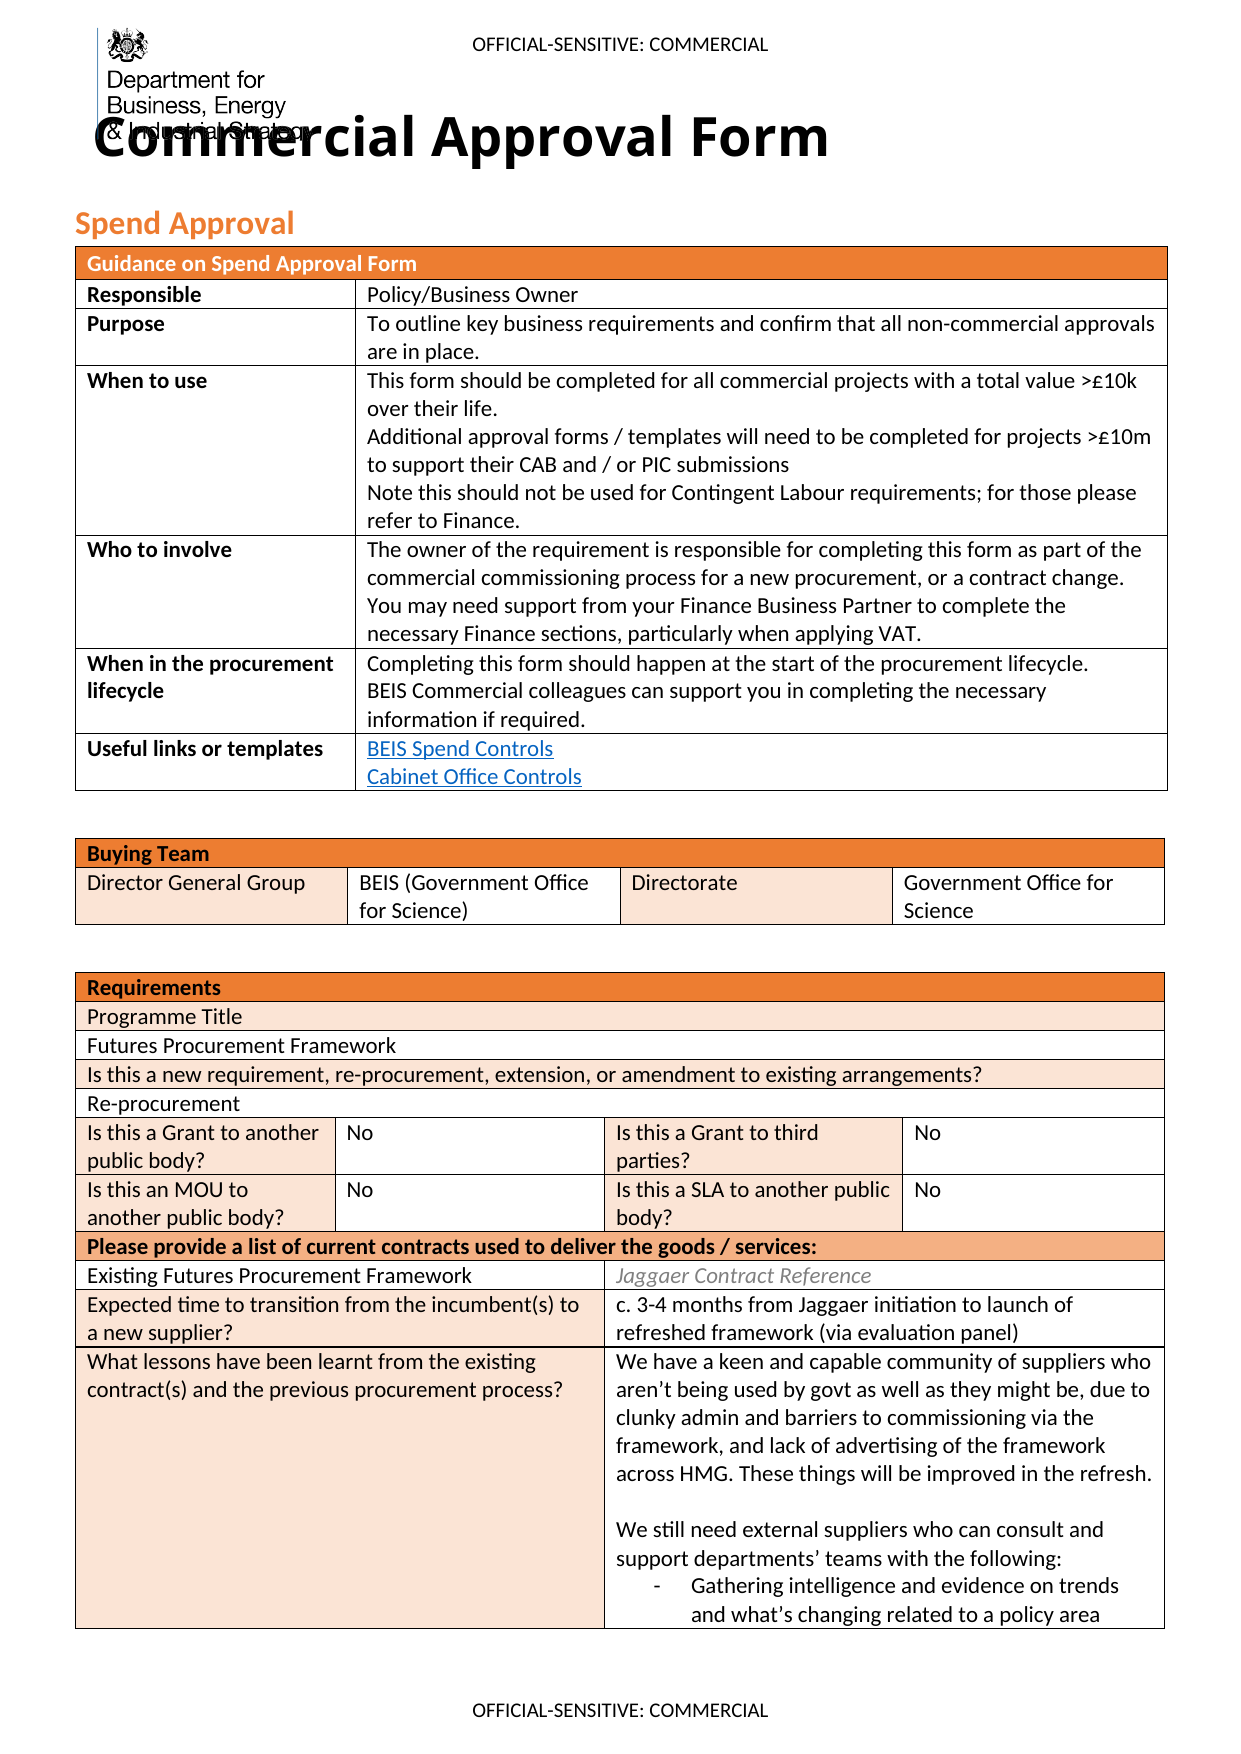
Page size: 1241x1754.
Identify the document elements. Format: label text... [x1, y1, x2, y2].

table_cell Who to involve [76, 536, 355, 648]
table_cell BEIS (Government Office for Science) [348, 868, 620, 924]
table_cell This form should be completed for all commercial projects with a total value >£10k over their life. Additional approval forms / templates will need to be completed for projects >£10m to support their CAB and / or PIC submissions Note this should not be used for Contingent Labour requirements; for those please refer to Finance. [356, 366, 1167, 534]
table_cell Purpose [76, 309, 355, 365]
table_cell To outline key business requirements and confirm that all non-commercial approvals are in place. [356, 309, 1167, 365]
table_cell Directorate [621, 868, 892, 924]
table_cell Is this a Grant to another public body? [76, 1118, 335, 1174]
table_cell The owner of the requirement is responsible for completing this form as part of the commercial commissioning process for a new procurement, or a contract change. You may need support from your Finance Business Partner to complete the necessary Finance sections, particularly when applying VAT. [356, 536, 1167, 648]
table_cell Programme Title [76, 1002, 1164, 1030]
table_cell Is this an MOU to another public body? [76, 1175, 335, 1231]
table_cell Responsible [76, 280, 355, 308]
table_cell No [336, 1175, 604, 1231]
table_cell Existing Futures Procurement Framework [76, 1261, 604, 1289]
table_cell Expected time to transition from the incumbent(s) to a new supplier? [76, 1290, 604, 1346]
table_cell Is this a new requirement, re-procurement, extension, or amendment to existing arrangements? [76, 1060, 1164, 1088]
table_cell c. 3-4 months from Jaggaer initiation to launch of refreshed framework (via evaluation panel) [605, 1290, 1164, 1346]
table_cell No [336, 1118, 604, 1174]
table_cell Is this a Grant to third parties? [605, 1118, 902, 1174]
table_cell Futures Procurement Framework [76, 1031, 1164, 1059]
table_cell Jaggaer Contract Reference [605, 1261, 1164, 1289]
subtitle Spend Approval [75, 202, 1165, 243]
table_cell When in the procurement lifecycle [76, 649, 355, 733]
table_cell Please provide a list of current contracts used to deliver the goods / services: [76, 1232, 1164, 1260]
table_cell Government Office for Science [893, 868, 1164, 924]
table_cell Is this a SLA to another public body? [605, 1175, 902, 1231]
table_cell BEIS Spend Controls Cabinet Office Controls [356, 734, 1167, 790]
table_cell No [903, 1118, 1164, 1174]
table_header Requirements [76, 973, 1164, 1001]
table_cell Policy/Business Owner [356, 280, 1167, 308]
table_cell Completing this form should happen at the start of the procurement lifecycle. BEIS Commercial colleagues can support you in completing the necessary information if required. [356, 649, 1167, 733]
table_cell Director General Group [76, 868, 347, 924]
table_cell Re-procurement [76, 1089, 1164, 1117]
table_header Buying Team [76, 839, 1164, 867]
table_cell No [903, 1175, 1164, 1231]
table_header Guidance on Spend Approval Form [76, 247, 1167, 279]
table_cell When to use [76, 366, 355, 534]
table_cell What lessons have been learnt from the existing contract(s) and the previous procurement process? [76, 1348, 604, 1628]
table_cell Useful links or templates [76, 734, 355, 790]
picture [96, 27, 313, 141]
